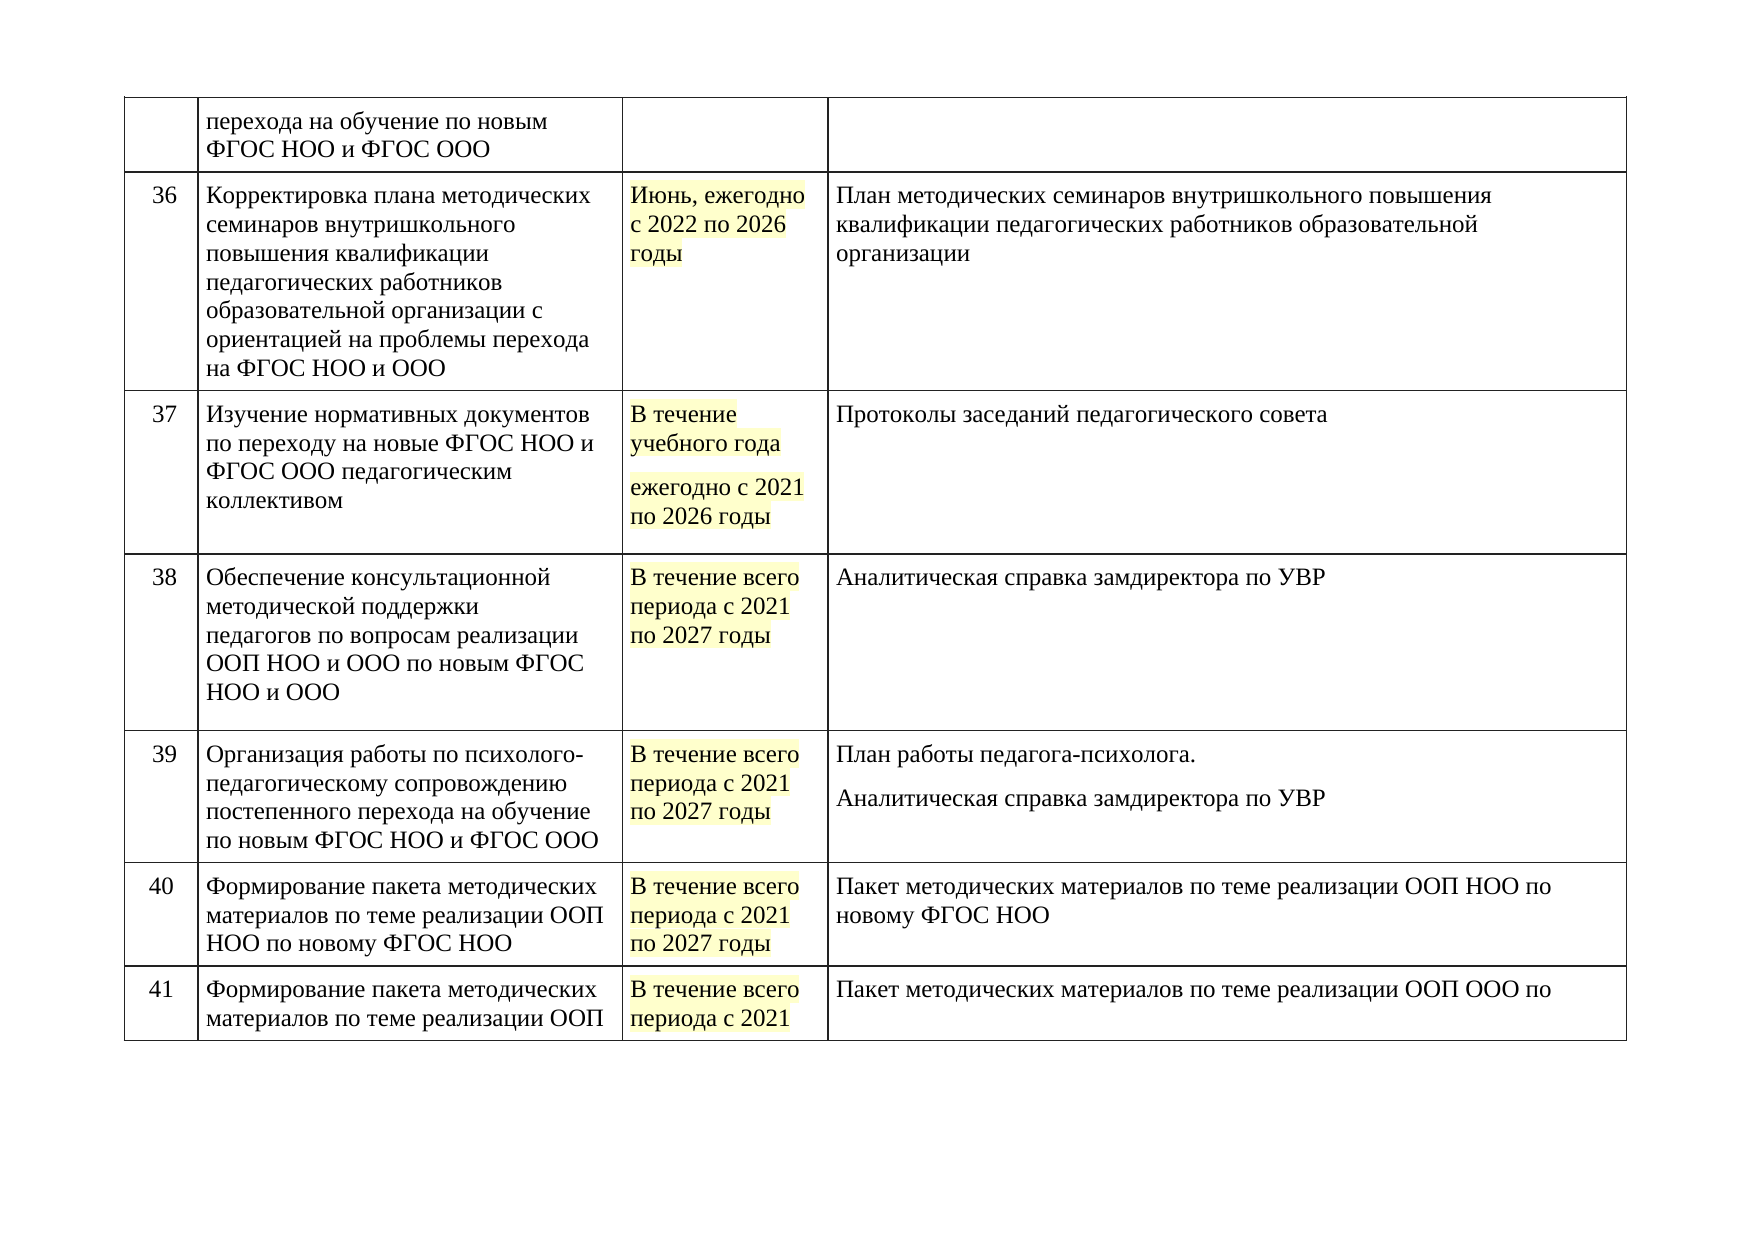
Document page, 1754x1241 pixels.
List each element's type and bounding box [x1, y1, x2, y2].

table_header [117, 89, 1634, 1049]
